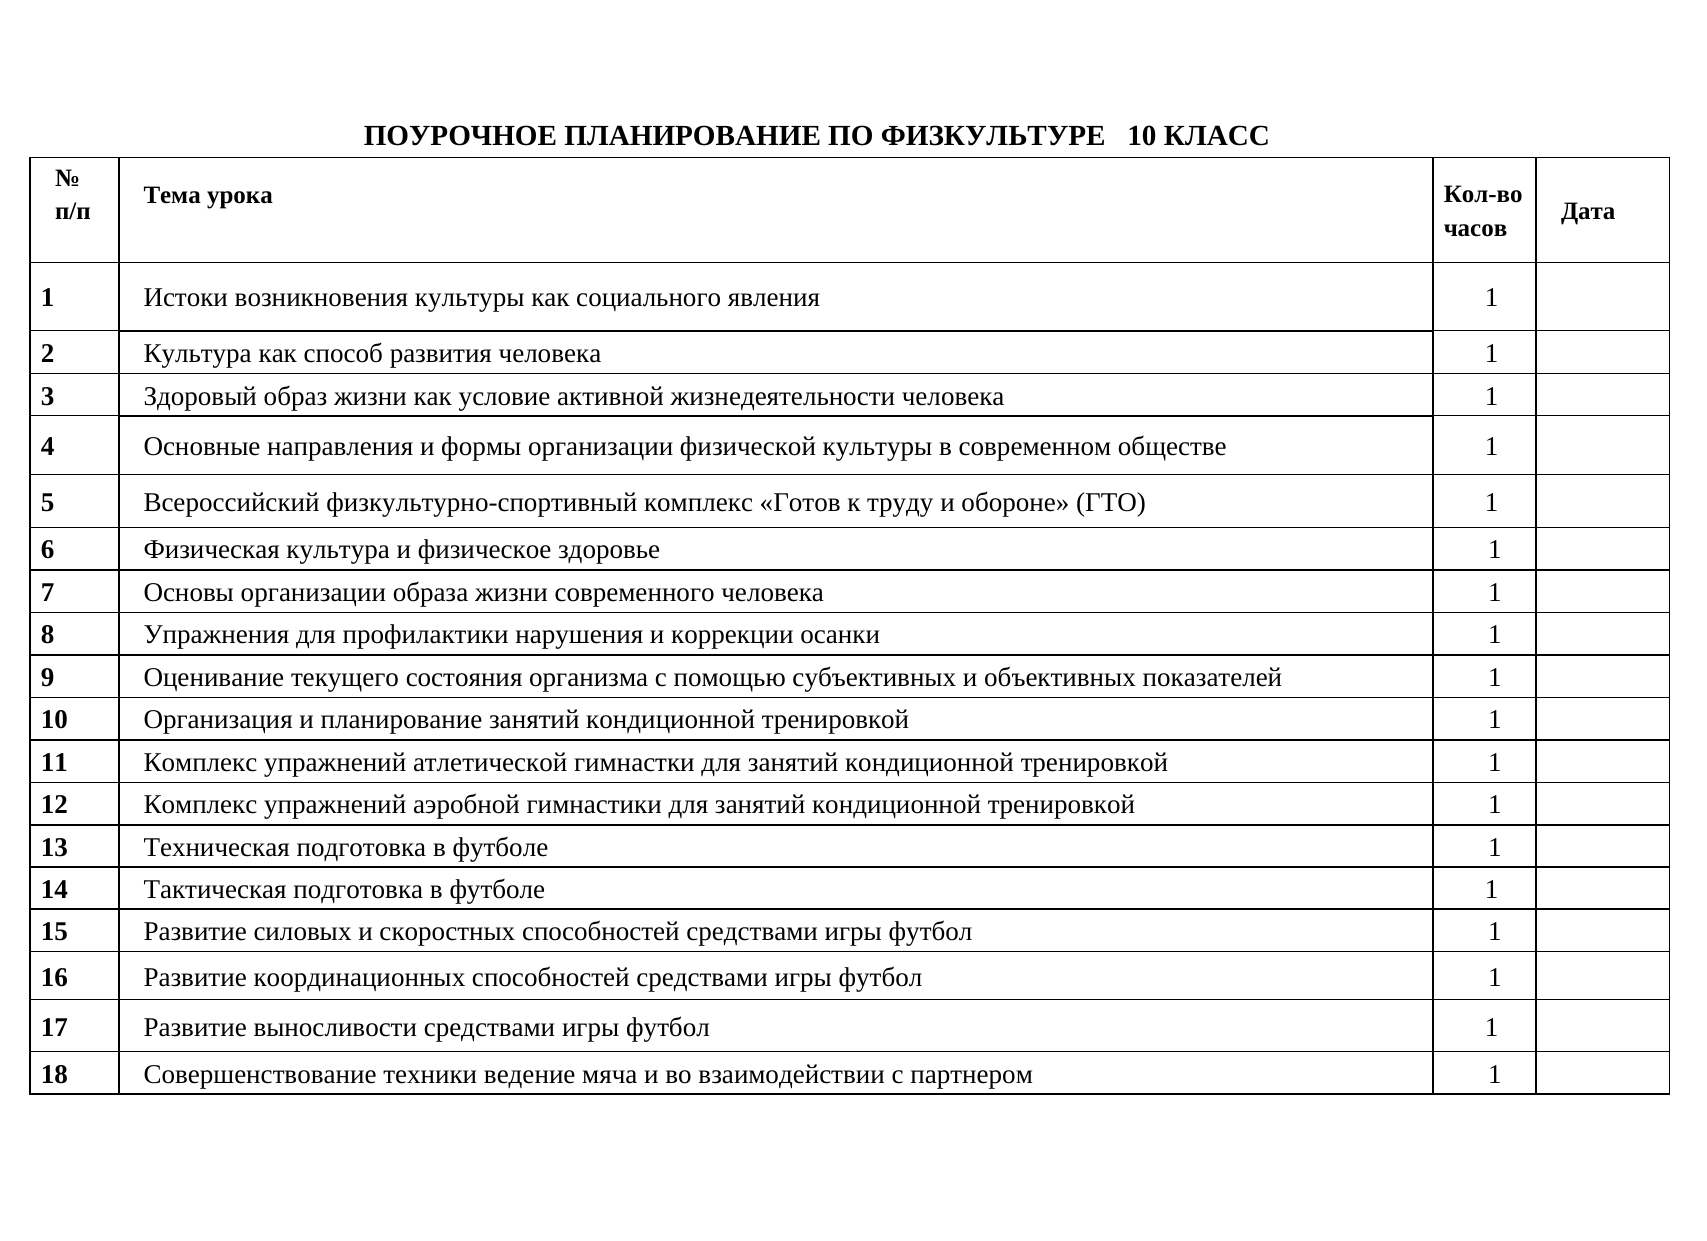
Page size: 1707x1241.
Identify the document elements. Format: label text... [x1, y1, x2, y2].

table_cell 12 [31, 783, 118, 824]
table_cell 14 [31, 868, 118, 908]
table_cell [1537, 613, 1669, 654]
table_cell 1 [1434, 528, 1535, 569]
table_cell Комплекс упражнений аэробной гимнастики для занятий кондиционной тренировкой [120, 783, 1432, 824]
table_cell [1537, 783, 1669, 824]
table_cell 1 [1434, 331, 1535, 373]
text ПОУРОЧНОЕ ПЛАНИРОВАНИЕ ПО ФИЗКУЛЬТУРЕ 10 КЛАСС [177, 118, 1618, 152]
table_cell 2 [31, 331, 118, 373]
table_cell Основные направления и формы организации физической культуры в современном обществе [120, 417, 1432, 474]
table_cell 3 [31, 374, 118, 415]
table_cell [1537, 475, 1669, 526]
table_cell 1 [1434, 656, 1535, 696]
table_cell 4 [31, 416, 118, 474]
table_cell Комплекс упражнений атлетической гимнастки для занятий кондиционной тренировкой [120, 741, 1432, 781]
table_cell [1537, 1052, 1669, 1093]
table_cell [1537, 910, 1669, 951]
table_cell Организация и планирование занятий кондиционной тренировкой [120, 698, 1432, 739]
table_cell 17 [31, 1000, 118, 1051]
table_cell [1537, 571, 1669, 611]
table_cell [1537, 263, 1669, 330]
table_header Дата [1537, 158, 1669, 261]
table_cell [1537, 416, 1669, 474]
table_cell Здоровый образ жизни как условие активной жизнедеятельности человека [120, 374, 1432, 415]
table_cell Основы организации образа жизни современного человека [120, 571, 1432, 611]
table_cell Оценивание текущего состояния организма с помощью субъективных и объективных показателей [120, 656, 1432, 696]
table_cell 11 [31, 741, 118, 781]
table_cell 7 [31, 571, 118, 611]
table_cell 9 [31, 656, 118, 696]
table_cell 8 [31, 613, 118, 654]
table_cell [1537, 374, 1669, 415]
table_cell [1537, 528, 1669, 569]
table_cell [1537, 331, 1669, 373]
table_cell Развитие силовых и скоростных способностей средствами игры футбол [120, 910, 1432, 951]
table_cell 1 [1434, 1000, 1535, 1051]
table_cell 13 [31, 826, 118, 866]
table_cell 1 [1434, 698, 1535, 739]
table_cell 1 [1434, 783, 1535, 824]
table_cell [1537, 952, 1669, 999]
table_cell [1537, 1000, 1669, 1051]
table_cell 1 [1434, 475, 1535, 526]
table_cell 15 [31, 910, 118, 951]
table_cell Тактическая подготовка в футболе [120, 868, 1432, 908]
table_cell 1 [1434, 826, 1535, 866]
table_cell 1 [1434, 374, 1535, 415]
table_cell 1 [1434, 571, 1535, 611]
table_cell [1537, 656, 1669, 696]
table_cell 6 [31, 528, 118, 569]
table_cell 1 [1434, 952, 1535, 999]
table_cell [1537, 868, 1669, 908]
table_cell [1537, 698, 1669, 739]
table_cell 1 [1434, 416, 1535, 474]
table_cell 10 [31, 698, 118, 739]
table_cell Всероссийский физкультурно-спортивный комплекс «Готов к труду и обороне» (ГТО) [120, 475, 1432, 526]
table_cell 1 [31, 263, 118, 330]
table_cell Истоки возникновения культуры как социального явления [120, 263, 1432, 330]
table_cell Развитие выносливости средствами игры футбол [120, 1000, 1432, 1051]
table_cell Физическая культура и физическое здоровье [120, 528, 1432, 569]
table_cell 1 [1434, 263, 1535, 330]
table_cell 1 [1434, 741, 1535, 781]
table_cell Культура как способ развития человека [120, 332, 1432, 373]
table_cell 1 [1434, 910, 1535, 951]
table_cell 1 [1434, 868, 1535, 908]
table_cell 18 [31, 1052, 118, 1093]
table_cell Совершенствование техники ведение мяча и во взаимодействии с партнером [120, 1052, 1432, 1093]
table_cell Развитие координационных способностей средствами игры футбол [120, 952, 1432, 999]
table_cell 16 [31, 952, 118, 999]
table_cell [1537, 741, 1669, 781]
table_header Кол-во часов [1434, 158, 1535, 261]
table_cell 1 [1434, 1052, 1535, 1093]
table_cell 1 [1434, 613, 1535, 654]
table_header Тема урока [120, 158, 1432, 261]
table_header № п/п [31, 158, 118, 261]
table_cell [1537, 826, 1669, 866]
table_cell Упражнения для профилактики нарушения и коррекции осанки [120, 613, 1432, 654]
table_cell 5 [31, 475, 118, 526]
table_cell Техническая подготовка в футболе [120, 826, 1432, 866]
